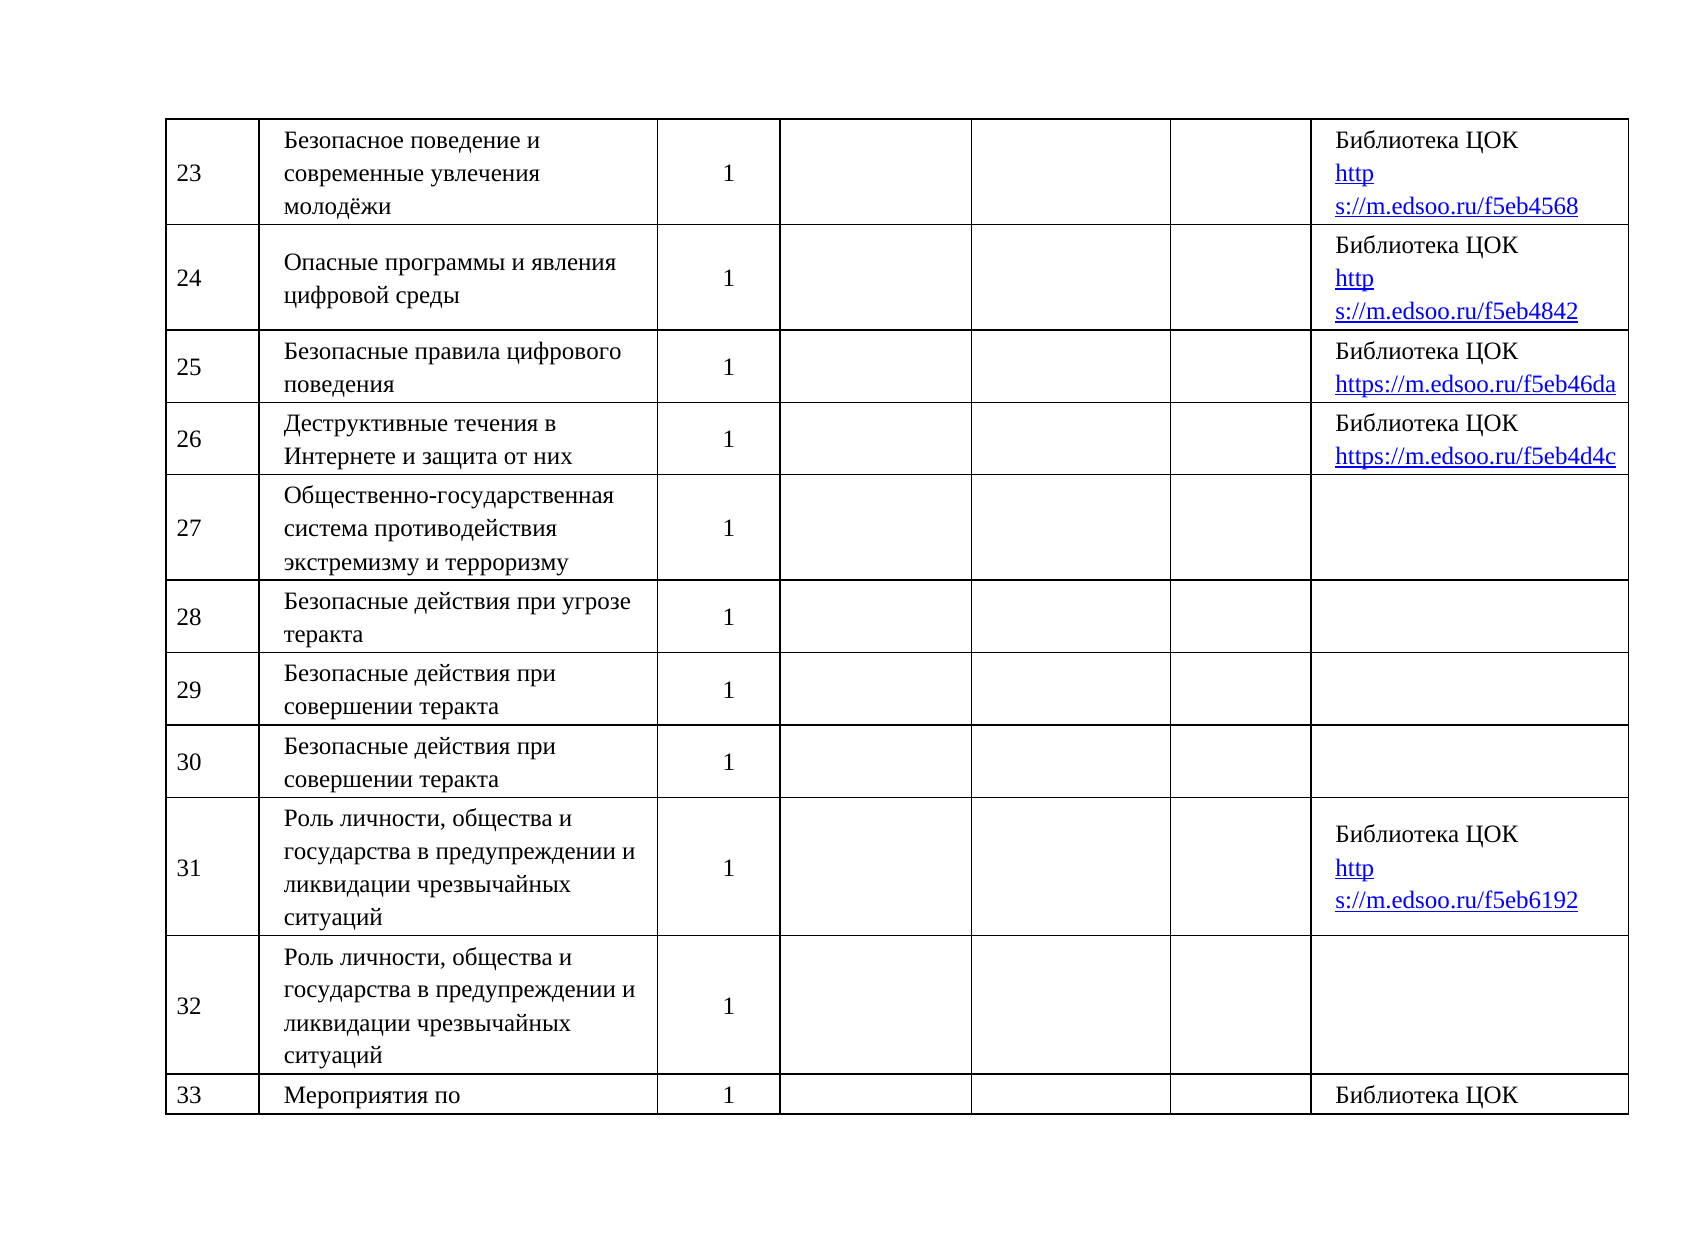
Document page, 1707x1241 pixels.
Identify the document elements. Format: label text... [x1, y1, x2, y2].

table_cell [1171, 120, 1310, 223]
table_cell 25 [167, 331, 258, 401]
table_cell Библиотека ЦОК https://m.edsoo.ru/f5eb4842 [1312, 225, 1628, 329]
table_cell Деструктивные течения в Интернете и защита от них [260, 403, 657, 474]
table_cell [1312, 581, 1628, 652]
table_cell 27 [167, 475, 258, 579]
table_cell 1 [658, 331, 779, 401]
table_cell [1312, 475, 1628, 579]
table_cell Библиотека ЦОК https://m.edsoo.ru/f5eb46da [1312, 331, 1628, 401]
table_cell 1 [658, 798, 779, 935]
table_cell 1 [658, 225, 779, 329]
table_cell [972, 475, 1170, 579]
table_cell Опасные программы и явления цифровой среды [260, 225, 657, 329]
table_cell Библиотека ЦОК https://m.edsoo.ru/f5eb4568 [1312, 120, 1628, 223]
table_cell [972, 403, 1170, 474]
table_cell [972, 936, 1170, 1073]
table_cell [781, 1075, 971, 1113]
table_cell 1 [658, 403, 779, 474]
table_cell 26 [167, 403, 258, 474]
table_cell [972, 225, 1170, 329]
table_cell 1 [658, 581, 779, 652]
table_cell 24 [167, 225, 258, 329]
table_cell [781, 936, 971, 1073]
table_cell [1171, 475, 1310, 579]
table_cell [781, 331, 971, 401]
table_cell [972, 331, 1170, 401]
table_cell 29 [167, 653, 258, 724]
table_cell Библиотека ЦОК https://m.edsoo.ru/f5eb4d4c [1312, 403, 1628, 474]
table_cell 31 [167, 798, 258, 935]
table_cell [972, 798, 1170, 935]
table_cell [972, 581, 1170, 652]
table_cell Безопасные действия при совершении теракта [260, 653, 657, 724]
table_cell [781, 581, 971, 652]
table_cell 30 [167, 726, 258, 796]
table_cell [781, 653, 971, 724]
table_cell [1312, 726, 1628, 796]
table_cell [1171, 726, 1310, 796]
table_cell Роль личности, общества и государства в предупреждении и ликвидации чрезвычайных ситуаций [260, 936, 657, 1073]
table_cell 1 [658, 475, 779, 579]
table_cell [972, 120, 1170, 223]
table_cell Безопасные действия при угрозе теракта [260, 581, 657, 652]
table_cell 23 [167, 120, 258, 223]
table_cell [1312, 1075, 1628, 1113]
table_cell [781, 120, 971, 223]
table_cell [1312, 653, 1628, 724]
table_cell Безопасные правила цифрового поведения [260, 331, 657, 401]
table_cell [781, 475, 971, 579]
table_cell 1 [658, 653, 779, 724]
table_cell [1171, 331, 1310, 401]
table_cell [1171, 936, 1310, 1073]
table_cell Общественно-государственная система противодействия экстремизму и терроризму [260, 475, 657, 579]
table_cell Роль личности, общества и государства в предупреждении и ликвидации чрезвычайных ситуаций [260, 798, 657, 935]
table_cell 1 [658, 936, 779, 1073]
table_cell 1 [658, 1075, 779, 1113]
table_cell Библиотека ЦОК https://m.edsoo.ru/f5eb6192 [1312, 798, 1628, 935]
table_cell Безопасные действия при совершении теракта [260, 726, 657, 796]
table_cell [1171, 1075, 1310, 1113]
table_cell 1 [658, 726, 779, 796]
table_cell 32 [167, 936, 258, 1073]
table_cell [972, 653, 1170, 724]
table_cell 33 [167, 1075, 258, 1113]
table_cell [1171, 653, 1310, 724]
table_cell 1 [658, 120, 779, 223]
table_cell [781, 726, 971, 796]
table_cell [1171, 581, 1310, 652]
table_cell [1171, 798, 1310, 935]
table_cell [260, 1075, 657, 1113]
table_cell [781, 798, 971, 935]
table_cell [1312, 936, 1628, 1073]
table_cell [1171, 403, 1310, 474]
table_cell [781, 225, 971, 329]
table_cell 28 [167, 581, 258, 652]
table_cell [972, 726, 1170, 796]
table_cell [972, 1075, 1170, 1113]
table_cell [781, 403, 971, 474]
table_cell [1171, 225, 1310, 329]
table_cell Безопасное поведение и современные увлечения молодёжи [260, 120, 657, 223]
